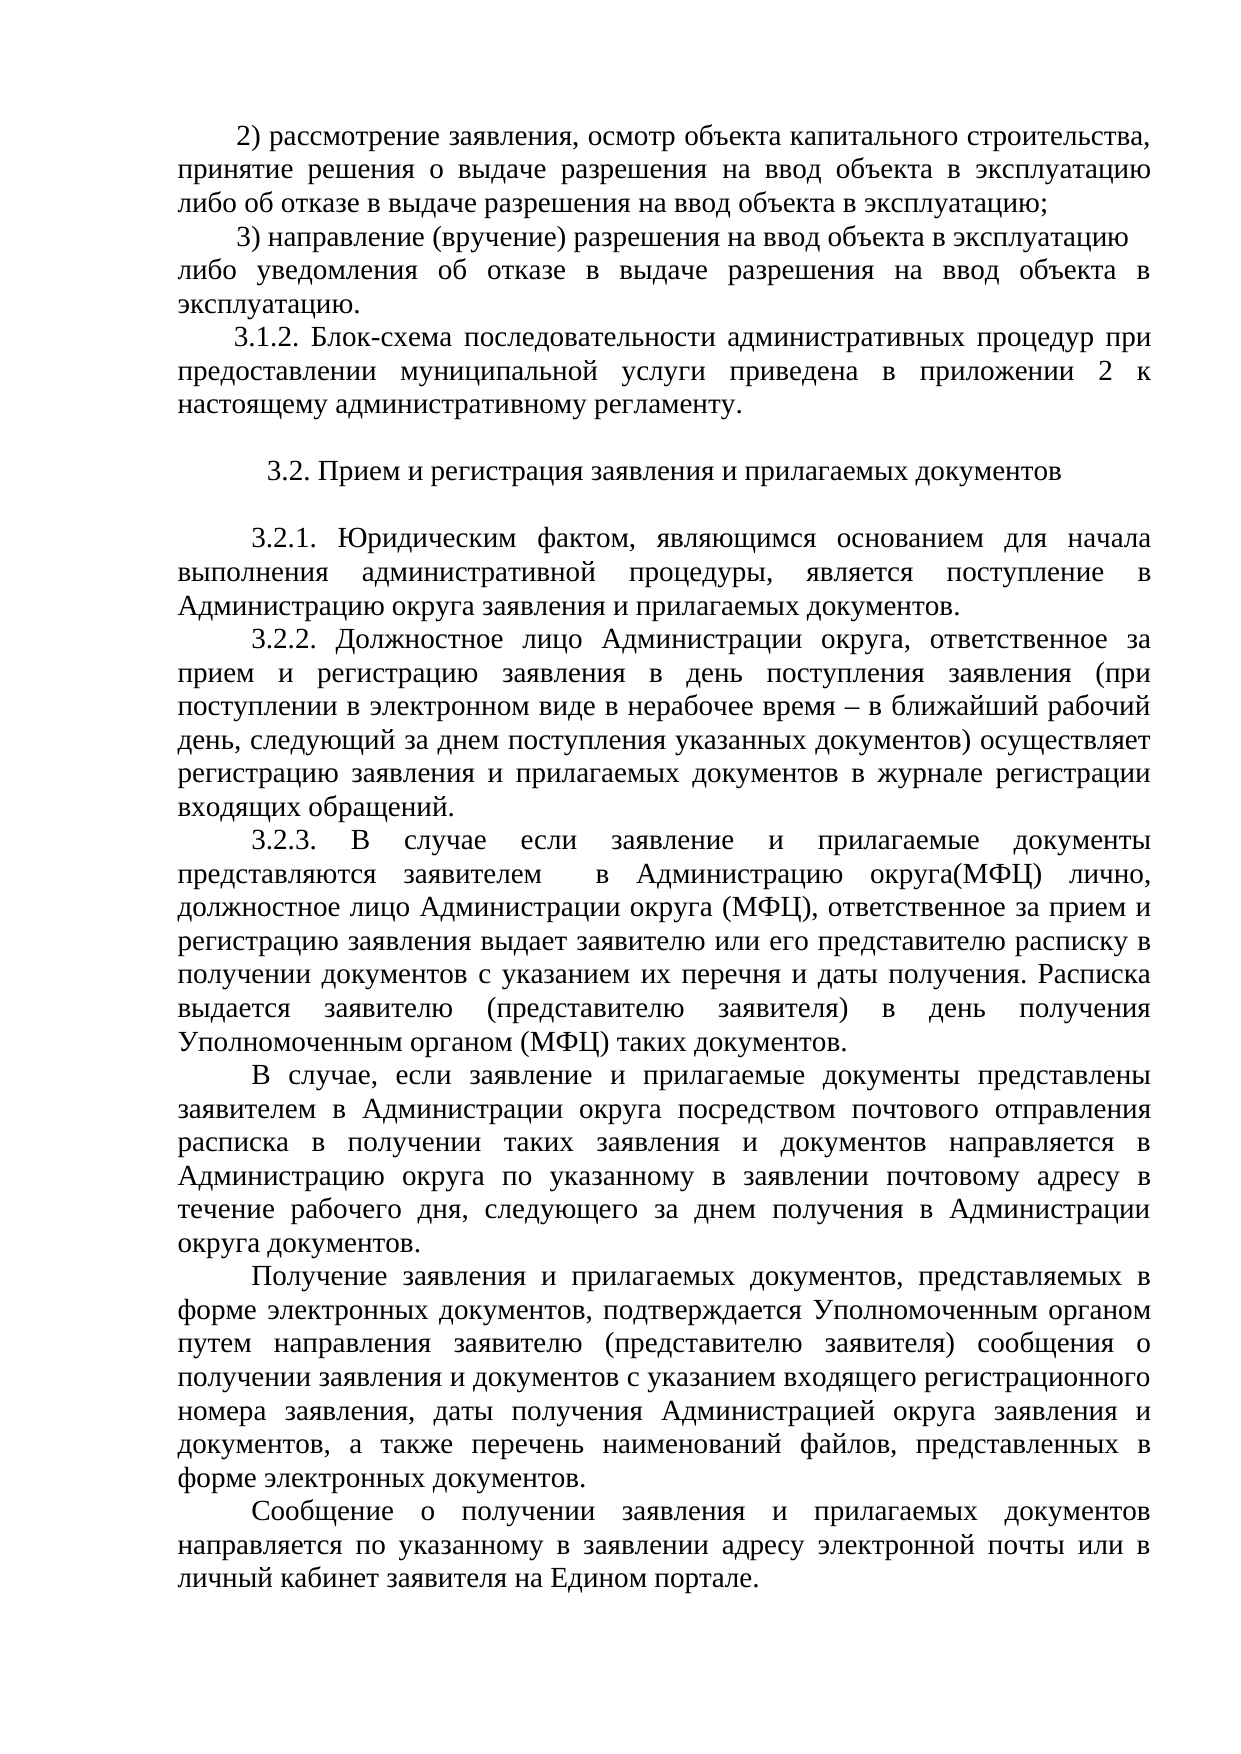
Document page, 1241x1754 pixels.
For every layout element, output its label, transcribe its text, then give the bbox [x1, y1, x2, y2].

text В случае, если заявление и прилагаемые документы представлены заявителем в Администрации округа посредством почтового отправления расписка в получении таких заявления и документов направляется в Администрацию округа по указанному в заявлении почтовому адресу в течение рабочего дня, следующего за днем получения в Администрации округа документов. [177, 1057, 1152, 1258]
text либо уведомления об отказе в выдаче разрешения на ввод объекта в эксплуатацию. [177, 252, 1152, 319]
text Сообщение о получении заявления и прилагаемых документов направляется по указанному в заявлении адресу электронной почты или в личный кабинет заявителя на Едином портале. [177, 1493, 1152, 1594]
text 3.2.2. Должностное лицо Администрации округа, ответственное за прием и регистрацию заявления в день поступления заявления (при поступлении в электронном виде в нерабочее время – в ближайший рабочий день, следующий за днем поступления указанных документов) осуществляет регистрацию заявления и прилагаемых документов в журнале регистрации входящих обращений. [177, 621, 1152, 822]
text Получение заявления и прилагаемых документов, представляемых в форме электронных документов, подтверждается Уполномоченным органом путем направления заявителю (представителю заявителя) сообщения о получении заявления и документов с указанием входящего регистрационного номера заявления, даты получения Администрацией округа заявления и документов, а также перечень наименований файлов, представленных в форме электронных документов. [177, 1258, 1152, 1493]
text 3.2.1. Юридическим фактом, являющимся основанием для начала выполнения административной процедуры, является поступление в Администрацию округа заявления и прилагаемых документов. [177, 521, 1152, 621]
text 2) рассмотрение заявления, осмотр объекта капитального строительства, принятие решения о выдаче разрешения на ввод объекта в эксплуатацию либо об отказе в выдаче разрешения на ввод объекта в эксплуатацию; [177, 118, 1152, 219]
text 3.1.2. Блок-схема последовательности административных процедур при предоставлении муниципальной услуги приведена в приложении 2 к настоящему административному регламенту. [177, 319, 1152, 420]
text 3) направление (вручение) разрешения на ввод объекта в эксплуатацию [177, 219, 1152, 252]
text 3.2.3. В случае если заявление и прилагаемые документы представляются заявителем в Администрацию округа(МФЦ) лично, должностное лицо Администрации округа (МФЦ), ответственное за прием и регистрацию заявления выдает заявителю или его представителю расписку в получении документов с указанием их перечня и даты получения. Расписка выдается заявителю (представителю заявителя) в день получения Уполномоченным органом (МФЦ) таких документов. [177, 822, 1152, 1057]
text 3.2. Прием и регистрация заявления и прилагаемых документов [177, 453, 1152, 487]
